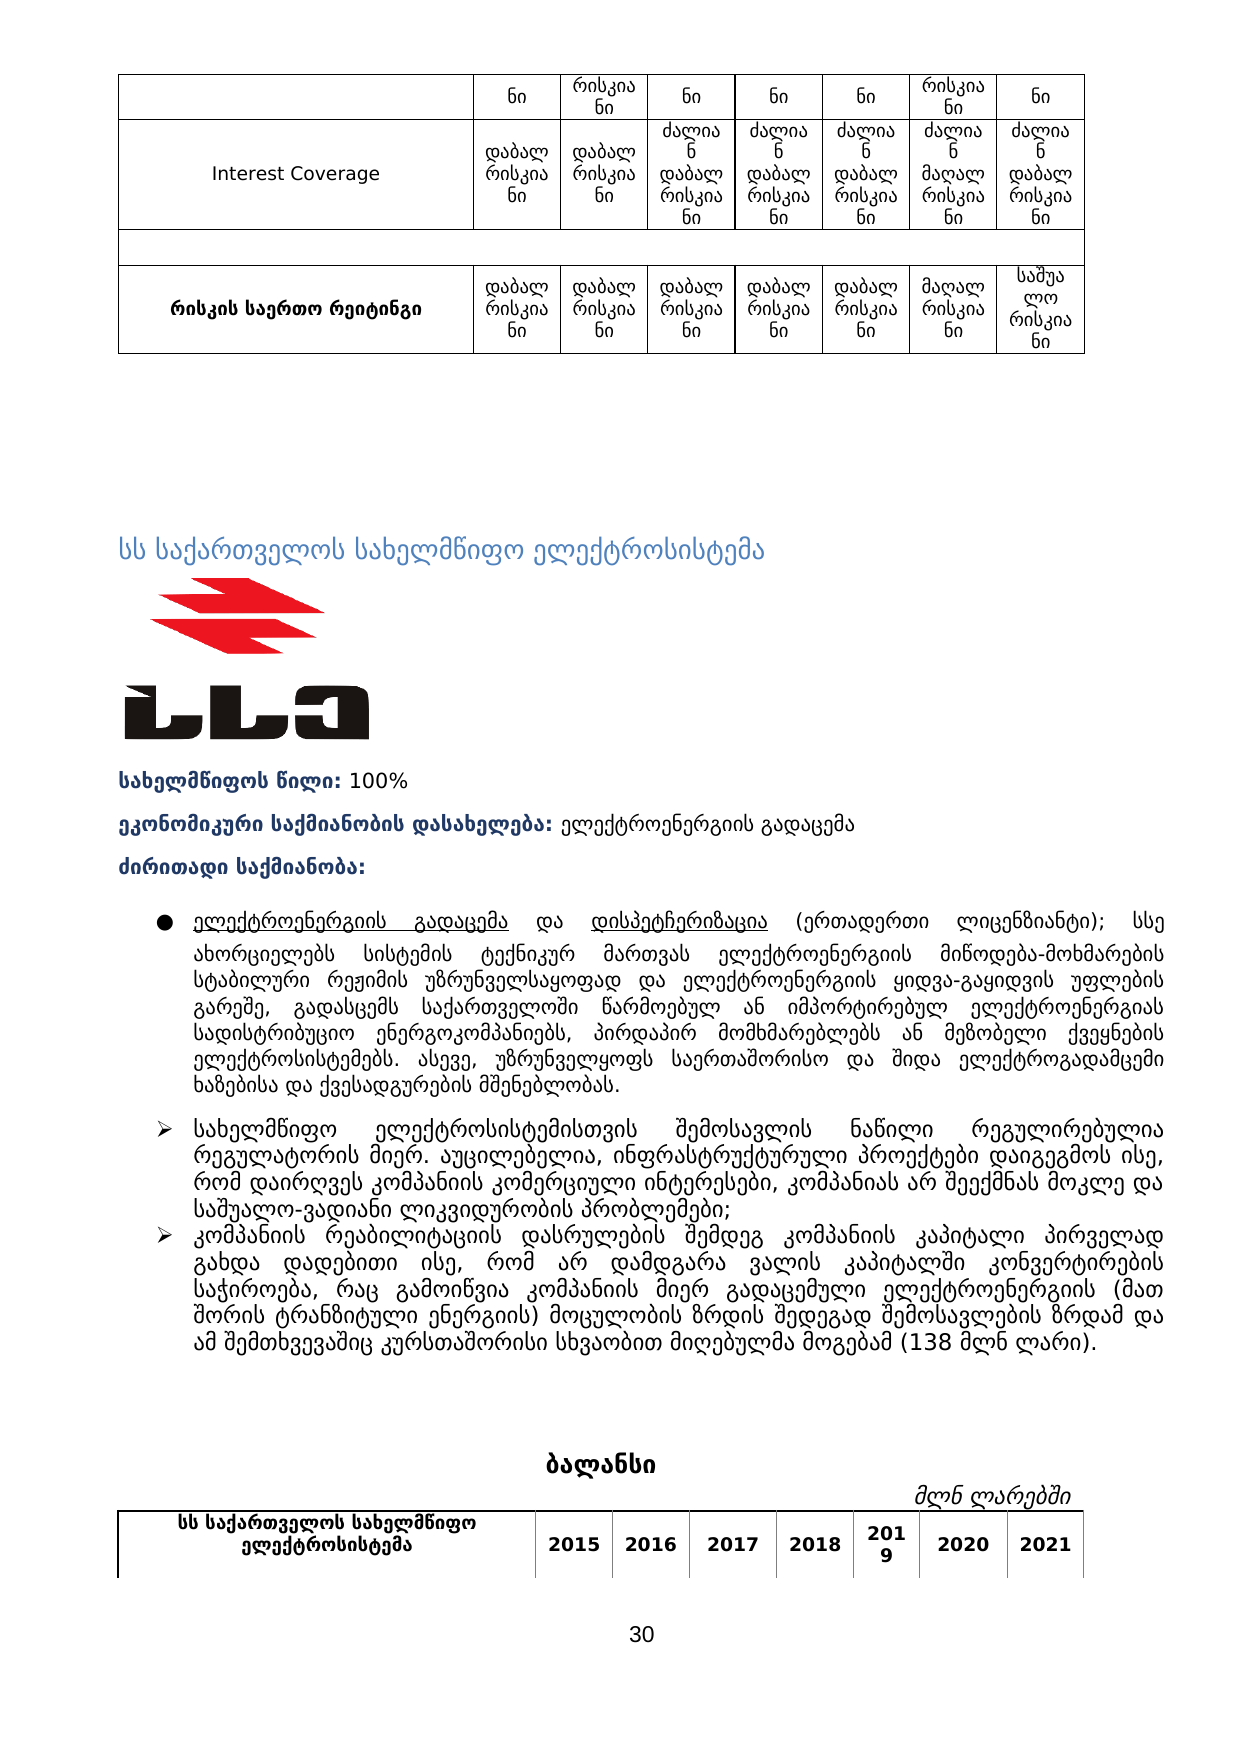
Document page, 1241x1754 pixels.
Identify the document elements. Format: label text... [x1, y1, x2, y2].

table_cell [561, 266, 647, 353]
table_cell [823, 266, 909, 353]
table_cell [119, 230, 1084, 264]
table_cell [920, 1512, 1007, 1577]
list ელექტროენერგიის გადაცემა და დისპეტჩერიზაცია (ერთადერთი ლიცენზიანტი); სსე ახორციელებს სისტემის ტექნიკურ მართვას ელექტროენერგიის მიწოდება-მოხმარების სტაბილური რეჟიმის უზრუნველსაყოფად და ელექტროენერგიის ყიდვა-გაყიდვის უფლების გარეშე, გადასცემს საქართველოში წარმოებულ ან იმპორტირებულ ელექტროენერგიას სადისტრიბუციო ენერგოკომპანიებს, პირდაპირ მომხმარებლებს ან მეზობელი ქვეყნების ელექტროსისტემებს. ასევე, უზრუნველყოფს საერთაშორისო და შიდა ელექტროგადამცემი ხაზებისა და ქვესადგურების მშენებლობას. [156, 898, 1165, 1097]
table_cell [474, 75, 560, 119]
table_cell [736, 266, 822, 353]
text ეკონომიკური საქმიანობის დასახელება: ელექტროენერგიის გადაცემა [118, 812, 1165, 836]
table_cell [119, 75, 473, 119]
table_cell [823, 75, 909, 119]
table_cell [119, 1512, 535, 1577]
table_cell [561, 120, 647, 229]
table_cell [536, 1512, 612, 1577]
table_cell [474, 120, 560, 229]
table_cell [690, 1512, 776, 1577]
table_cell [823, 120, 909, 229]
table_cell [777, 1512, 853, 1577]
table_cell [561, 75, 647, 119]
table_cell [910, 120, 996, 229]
text სახელმწიფოს წილი: 100% [118, 769, 1165, 794]
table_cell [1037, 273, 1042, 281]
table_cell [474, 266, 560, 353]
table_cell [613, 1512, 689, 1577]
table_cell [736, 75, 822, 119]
subtitle სს საქართველოს სახელმწიფო ელექტროსისტემა [118, 534, 1165, 566]
list კომპანიის რეაბილიტაციის დასრულების შემდეგ კომპანიის კაპიტალი პირველად გახდა დადებითი ისე, რომ არ დამდგარა ვალის კაპიტალში კონვერტირების საჭიროება, რაც გამოიწვია კომპანიის მიერ გადაცემული ელექტროენერგიის (მათ შორის ტრანზიტული ენერგიის) მოცულობის ზრდის შედეგად შემოსავლების ზრდამ და ამ შემთხვევაშიც კურსთაშორისი სხვაობით მიღებულმა მოგებამ (138 მლნ ლარი). [156, 1223, 1165, 1356]
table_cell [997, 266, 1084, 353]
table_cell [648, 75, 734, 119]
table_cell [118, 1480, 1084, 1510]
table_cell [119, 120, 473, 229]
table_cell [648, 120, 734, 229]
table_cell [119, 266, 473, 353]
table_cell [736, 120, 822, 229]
text ძირითადი საქმიანობა: [118, 855, 1165, 879]
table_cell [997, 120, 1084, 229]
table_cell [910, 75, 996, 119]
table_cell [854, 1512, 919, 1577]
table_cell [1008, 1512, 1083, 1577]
picture [118, 578, 370, 741]
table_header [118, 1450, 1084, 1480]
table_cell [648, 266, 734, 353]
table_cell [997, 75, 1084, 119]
list სახელმწიფო ელექტროსისტემისთვის შემოსავლის ნაწილი რეგულირებულია რეგულატორის მიერ. აუცილებელია, ინფრასტრუქტურული პროექტები დაიგეგმოს ისე, რომ დაირღვეს კომპანიის კომერციული ინტერესები, კომპანიას არ შეექმნას მოკლე და საშუალო-ვადიანი ლიკვიდურობის პრობლემები; [156, 1116, 1165, 1223]
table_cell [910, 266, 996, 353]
